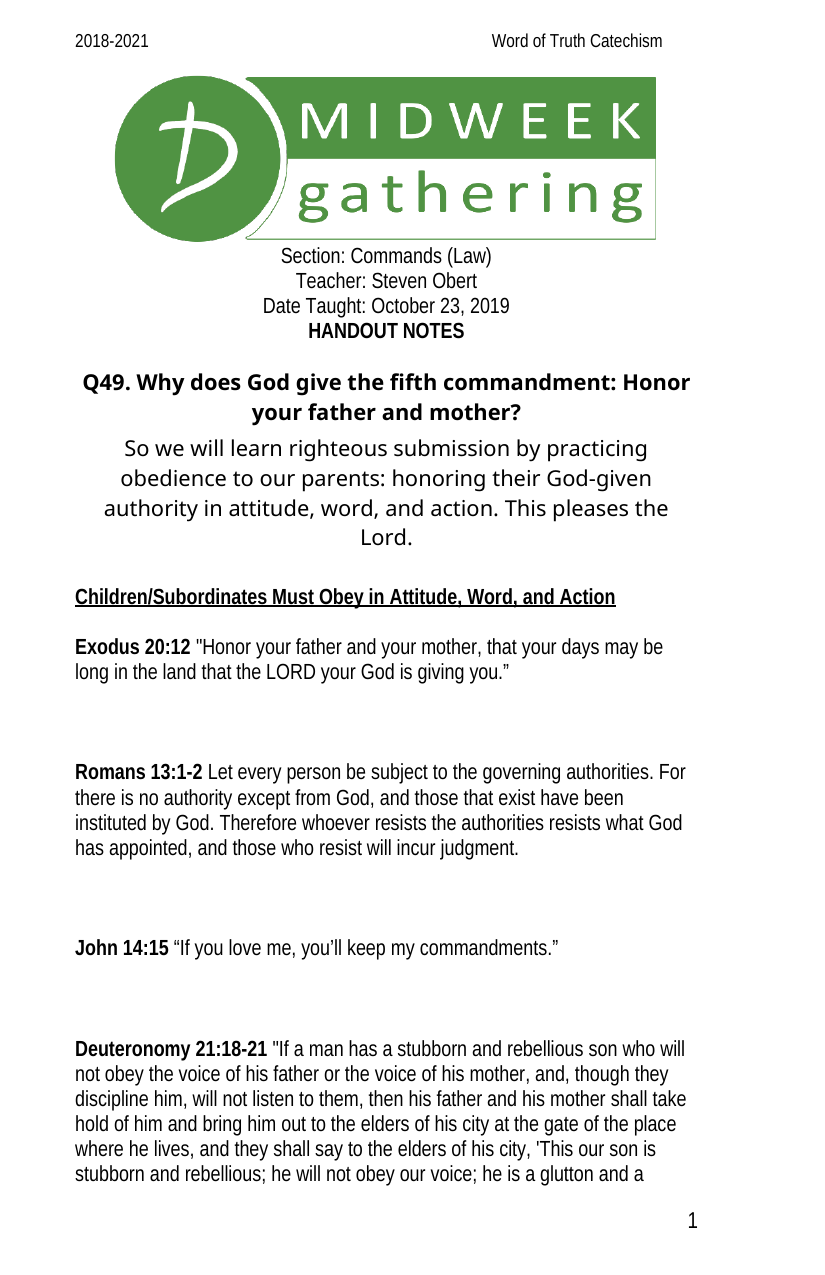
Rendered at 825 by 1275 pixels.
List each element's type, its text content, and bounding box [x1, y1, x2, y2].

text John 14:15 “If you love me, you’ll keep my commandments.” [75, 935, 697, 960]
text Children/Subordinates Must Obey in Attitude, Word, and Action [75, 583, 697, 609]
picture [113, 75, 660, 243]
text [75, 1035, 697, 1186]
text HANDOUT NOTES [75, 318, 697, 343]
text Section: Commands (Law) [75, 243, 697, 268]
text Teacher: Steven Obert [75, 268, 697, 293]
text Date Taught: October 23, 2019 [75, 293, 697, 318]
text So we will learn righteous submission by practicing obedience to our parents: honoring their God-given authority in attitude, word, and action. This pleases the Lord. [75, 433, 697, 552]
text Romans 13:1-2 Let every person be subject to the governing authorities. For there is no authority except from God, and those that exist have been instituted by God. Therefore whoever resists the authorities resists what God has appointed, and those who resist will incur judgment. [75, 759, 697, 860]
text Q49. Why does God give the fifth commandment: Honor your father and mother? [75, 367, 697, 427]
text Exodus 20:12 "Honor your father and your mother, that your days may be long in the land that the LORD your God is giving you.” [75, 634, 697, 684]
